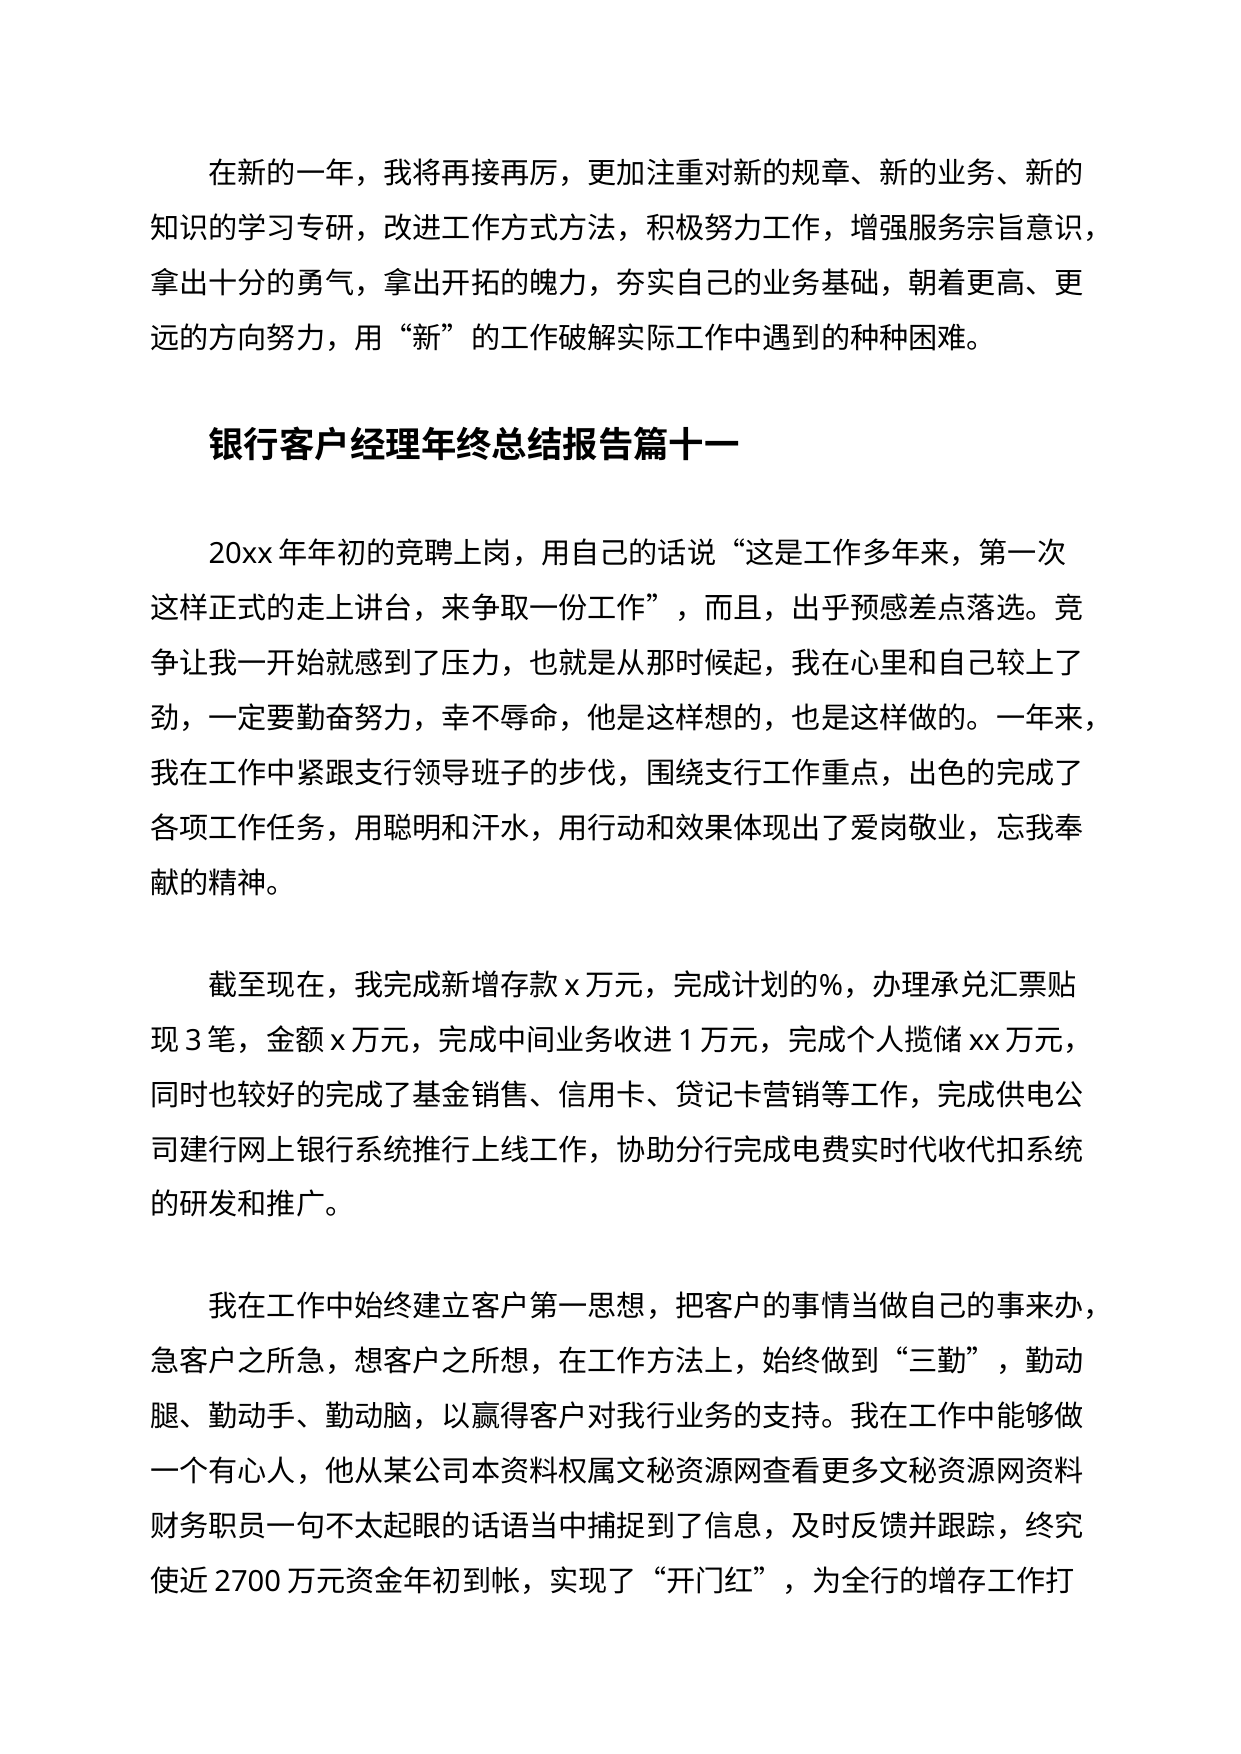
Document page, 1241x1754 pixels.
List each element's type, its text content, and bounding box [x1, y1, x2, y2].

text 20xx年年初的竞聘上岗，用自己的话说“这是工作多年来，第一次这样正式的走上讲台，来争取一份工作”，而且，出乎预感差点落选。竞争让我一开始就感到了压力，也就是从那时候起，我在心里和自己较上了劲，一定要勤奋努力，幸不辱命，他是这样想的，也是这样做的。一年来，我在工作中紧跟支行领导班子的步伐，围绕支行工作重点，出色的完成了各项工作任务，用聪明和汗水，用行动和效果体现出了爱岗敬业，忘我奉献的精神。 [150, 530, 1090, 902]
text 银行客户经理年终总结报告篇十一 [150, 416, 1090, 468]
text 截至现在，我完成新增存款x万元，完成计划的%，办理承兑汇票贴现3笔，金额x万元，完成中间业务收进1万元，完成个人揽储xx万元，同时也较好的完成了基金销售、信用卡、贷记卡营销等工作，完成供电公司建行网上银行系统推行上线工作，协助分行完成电费实时代收代扣系统的研发和推广。 [150, 961, 1090, 1223]
text 在新的一年，我将再接再厉，更加注重对新的规章、新的业务、新的知识的学习专研，改进工作方式方法，积极努力工作，增强服务宗旨意识，拿出十分的勇气，拿出开拓的魄力，夯实自己的业务基础，朝着更高、更远的方向努力，用“新”的工作破解实际工作中遇到的种种困难。 [150, 150, 1090, 357]
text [150, 1283, 1090, 1599]
